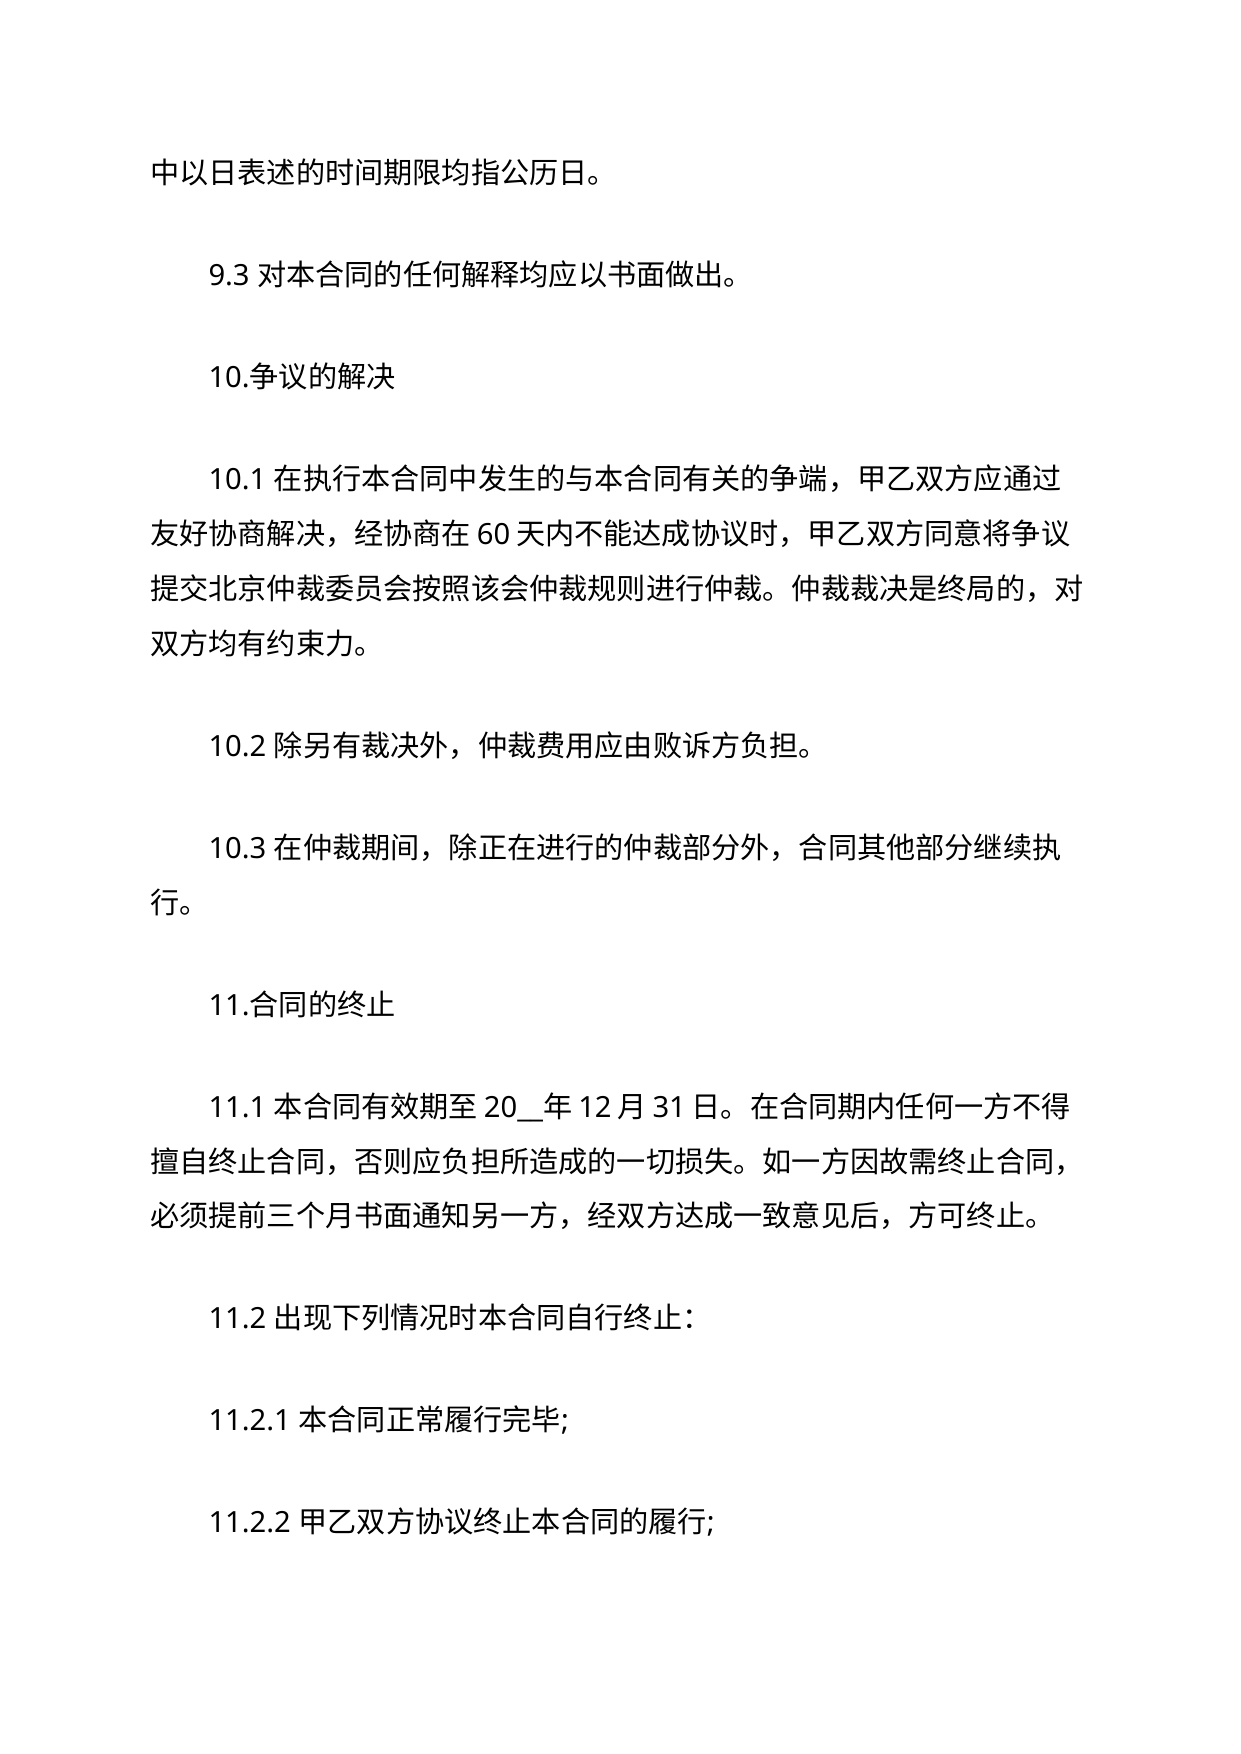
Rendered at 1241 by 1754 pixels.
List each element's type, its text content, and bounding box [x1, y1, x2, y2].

text 10.1 在执行本合同中发生的与本合同有关的争端，甲乙双方应通过友好协商解决，经协商在60天内不能达成协议时，甲乙双方同意将争议提交北京仲裁委员会按照该会仲裁规则进行仲裁。仲裁裁决是终局的，对双方均有约束力。 [150, 456, 1090, 663]
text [150, 150, 1090, 192]
text 11.1 本合同有效期至20__年12月31日。在合同期内任何一方不得擅自终止合同，否则应负担所造成的一切损失。如一方因故需终止合同，必须提前三个月书面通知另一方，经双方达成一致意见后，方可终止。 [150, 1083, 1090, 1235]
text 9.3 对本合同的任何解释均应以书面做出。 [150, 252, 1090, 294]
text 11.2.1 本合同正常履行完毕; [150, 1397, 1090, 1439]
text 11.2.2 甲乙双方协议终止本合同的履行; [150, 1499, 1090, 1541]
text 10.2 除另有裁决外，仲裁费用应由败诉方负担。 [150, 722, 1090, 765]
text 10.争议的解决 [150, 354, 1090, 396]
text 11.2 出现下列情况时本合同自行终止： [150, 1295, 1090, 1337]
text 11.合同的终止 [150, 981, 1090, 1023]
text 10.3 在仲裁期间，除正在进行的仲裁部分外，合同其他部分继续执行。 [150, 824, 1090, 922]
